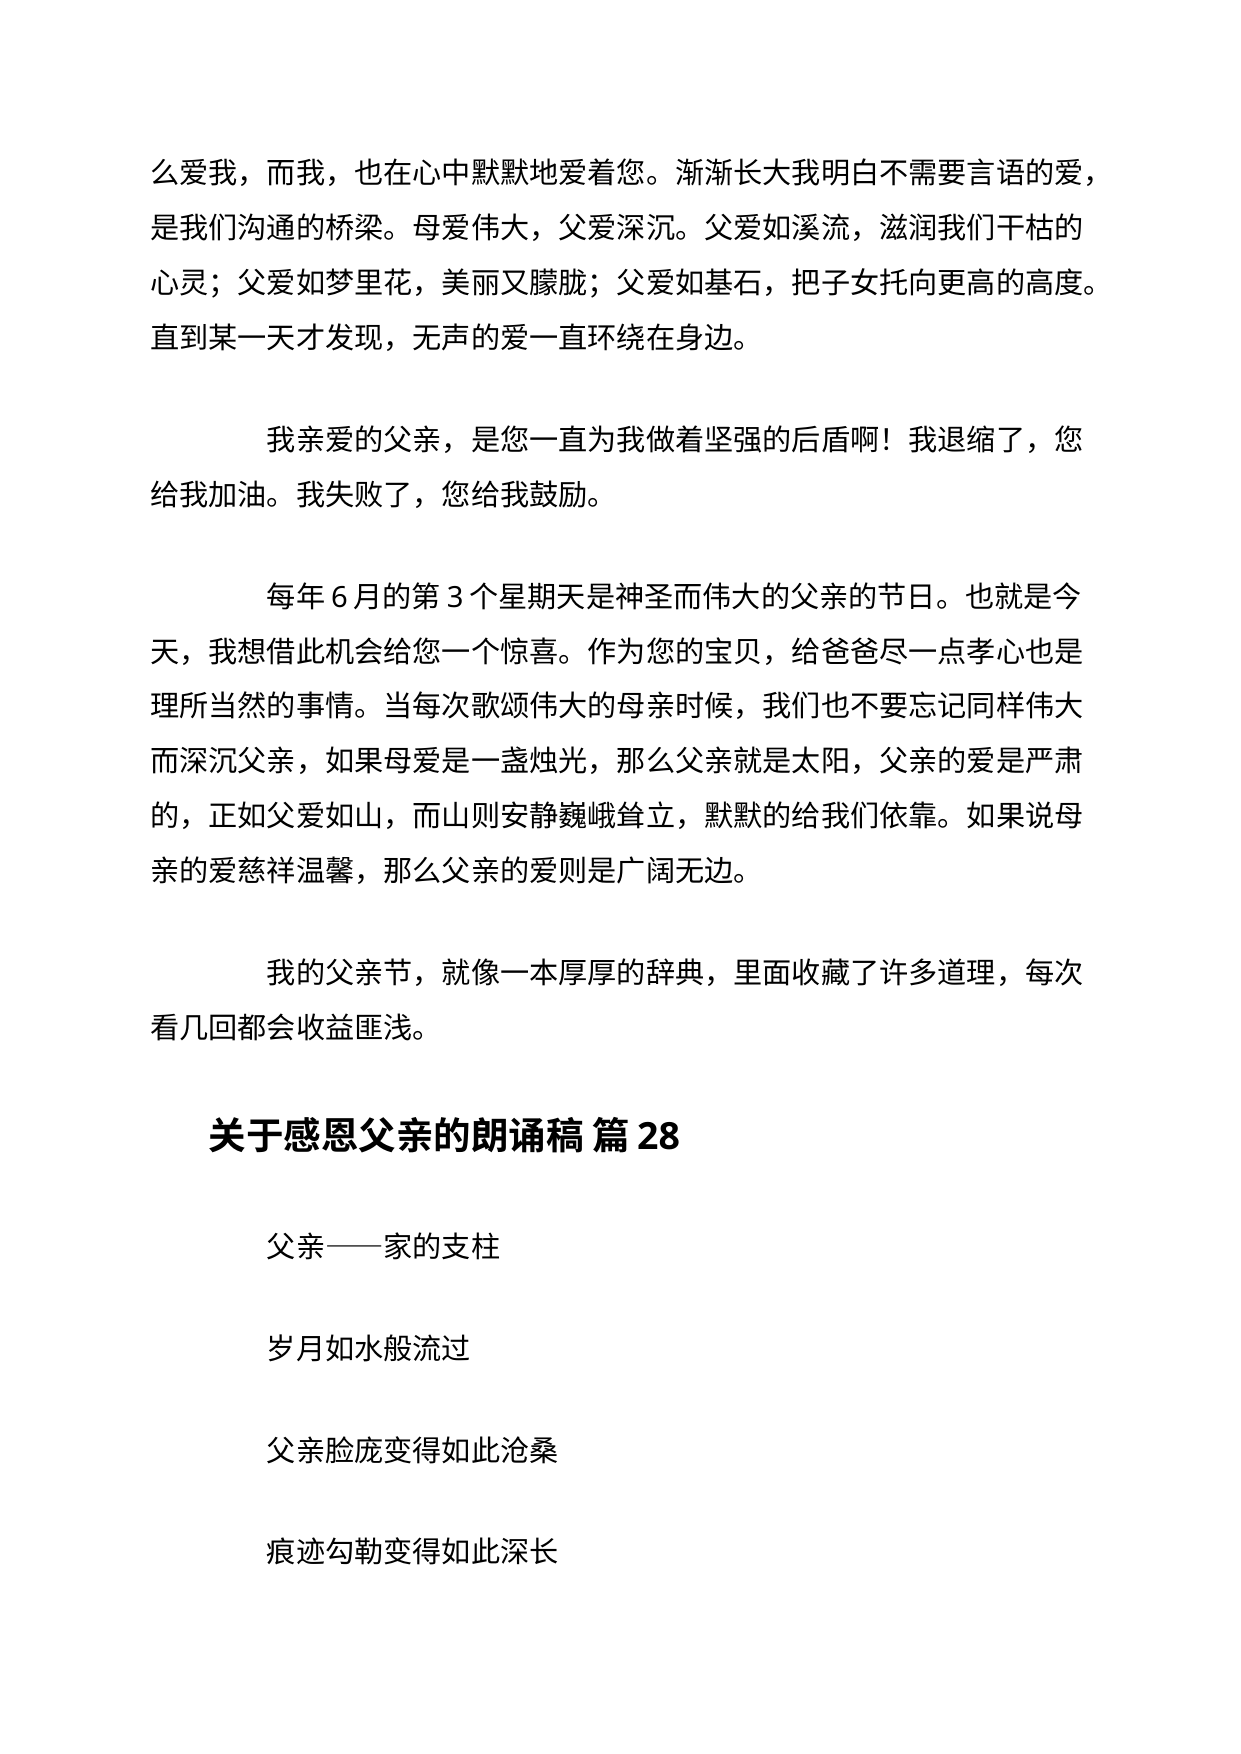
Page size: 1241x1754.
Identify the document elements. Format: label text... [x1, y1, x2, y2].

text 痕迹勾勒变得如此深长 [150, 1529, 1090, 1571]
text 我亲爱的父亲，是您一直为我做着坚强的后盾啊！我退缩了，您给我加油。我失败了，您给我鼓励。 [150, 416, 1090, 514]
text 我的父亲节，就像一本厚厚的辞典，里面收藏了许多道理，每次看几回都会收益匪浅。 [150, 949, 1090, 1047]
text 关于感恩父亲的朗诵稿 篇28 [150, 1106, 1090, 1161]
text 岁月如水般流过 [150, 1326, 1090, 1368]
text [150, 150, 1090, 357]
text 每年6月的第3个星期天是神圣而伟大的父亲的节日。也就是今天，我想借此机会给您一个惊喜。作为您的宝贝，给爸爸尽一点孝心也是理所当然的事情。当每次歌颂伟大的母亲时候，我们也不要忘记同样伟大而深沉父亲，如果母爱是一盏烛光，那么父亲就是太阳，父亲的爱是严肃的，正如父爱如山，而山则安静巍峨耸立，默默的给我们依靠。如果说母亲的爱慈祥温馨，那么父亲的爱则是广阔无边。 [150, 573, 1090, 890]
text 父亲脸庞变得如此沧桑 [150, 1427, 1090, 1469]
text 父亲——家的支柱 [150, 1224, 1090, 1266]
